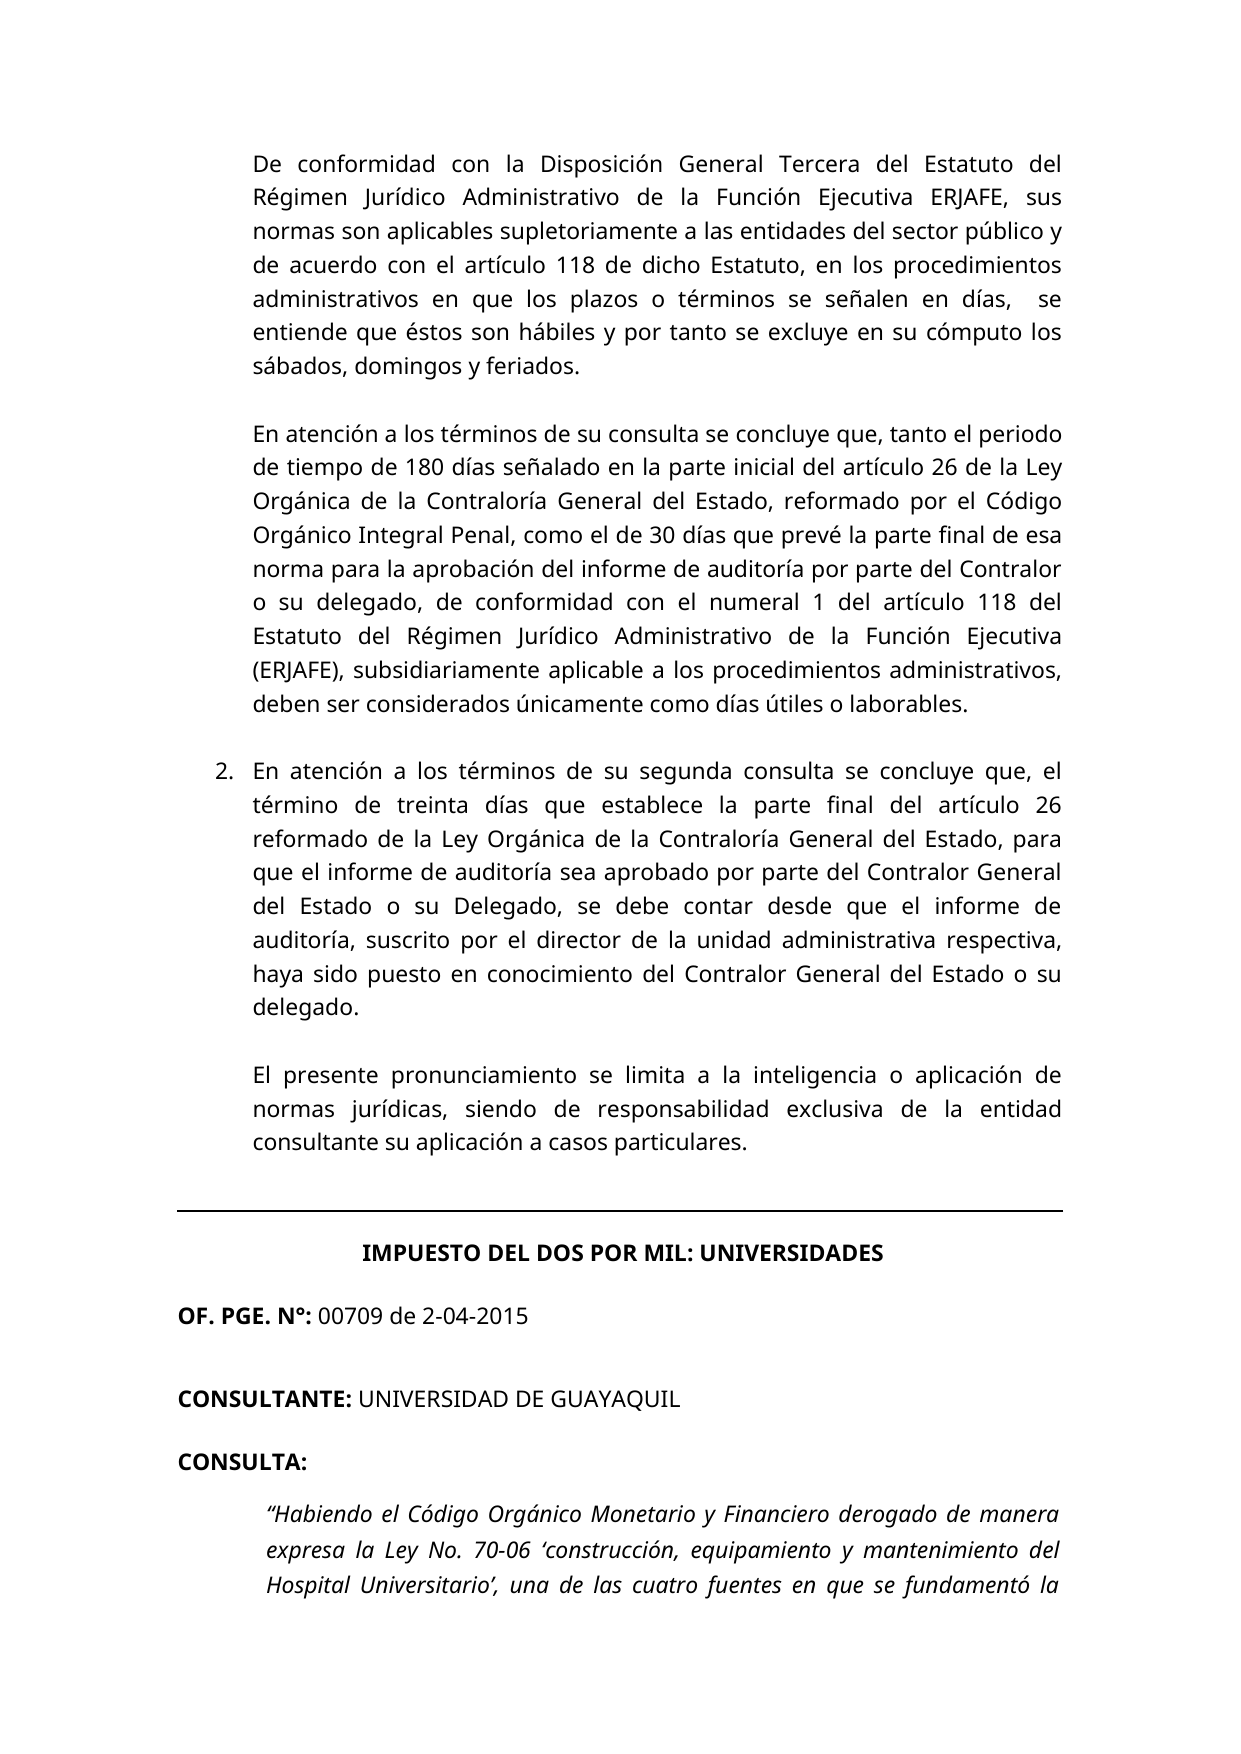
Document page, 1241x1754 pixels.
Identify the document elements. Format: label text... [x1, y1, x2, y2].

text OF. PGE. N°: 00709 de 2-04-2015 [177, 1300, 1063, 1331]
text IMPUESTO DEL DOS POR MIL: UNIVERSIDADES [177, 1237, 1063, 1268]
text CONSULTANTE: UNIVERSIDAD DE GUAYAQUIL [177, 1383, 1063, 1414]
text CONSULTA: [177, 1446, 1063, 1477]
list En atención a los términos de su segunda consulta se concluye que, el término de treinta días que establece la parte final del artículo 26 reformado de la Ley Orgánica de la Contraloría General del Estado, para que el informe de auditoría sea aprobado por parte del Contralor General del Estado o su Delegado, se debe contar desde que el informe de auditoría, suscrito por el director de la unidad administrativa respectiva, haya sido puesto en conocimiento del Contralor General del Estado o su delegado. [215, 755, 1063, 1023]
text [266, 1498, 1063, 1601]
list El presente pronunciamiento se limita a la inteligencia o aplicación de normas jurídicas, siendo de responsabilidad exclusiva de la entidad consultante su aplicación a casos particulares. [252, 1059, 1063, 1158]
list De conformidad con la Disposición General Tercera del Estatuto del Régimen Jurídico Administrativo de la Función Ejecutiva ERJAFE, sus normas son aplicables supletoriamente a las entidades del sector público y de acuerdo con el artículo 118 de dicho Estatuto, en los procedimientos administrativos en que los plazos o términos se señalen en días, se entiende que éstos son hábiles y por tanto se excluye en su cómputo los sábados, domingos y feriados. [252, 148, 1063, 381]
list En atención a los términos de su consulta se concluye que, tanto el periodo de tiempo de 180 días señalado en la parte inicial del artículo 26 de la Ley Orgánica de la Contraloría General del Estado, reformado por el Código Orgánico Integral Penal, como el de 30 días que prevé la parte final de esa norma para la aprobación del informe de auditoría por parte del Contralor o su delegado, de conformidad con el numeral 1 del artículo 118 del Estatuto del Régimen Jurídico Administrativo de la Función Ejecutiva (ERJAFE), subsidiariamente aplicable a los procedimientos administrativos, deben ser considerados únicamente como días útiles o laborables. [252, 418, 1063, 719]
